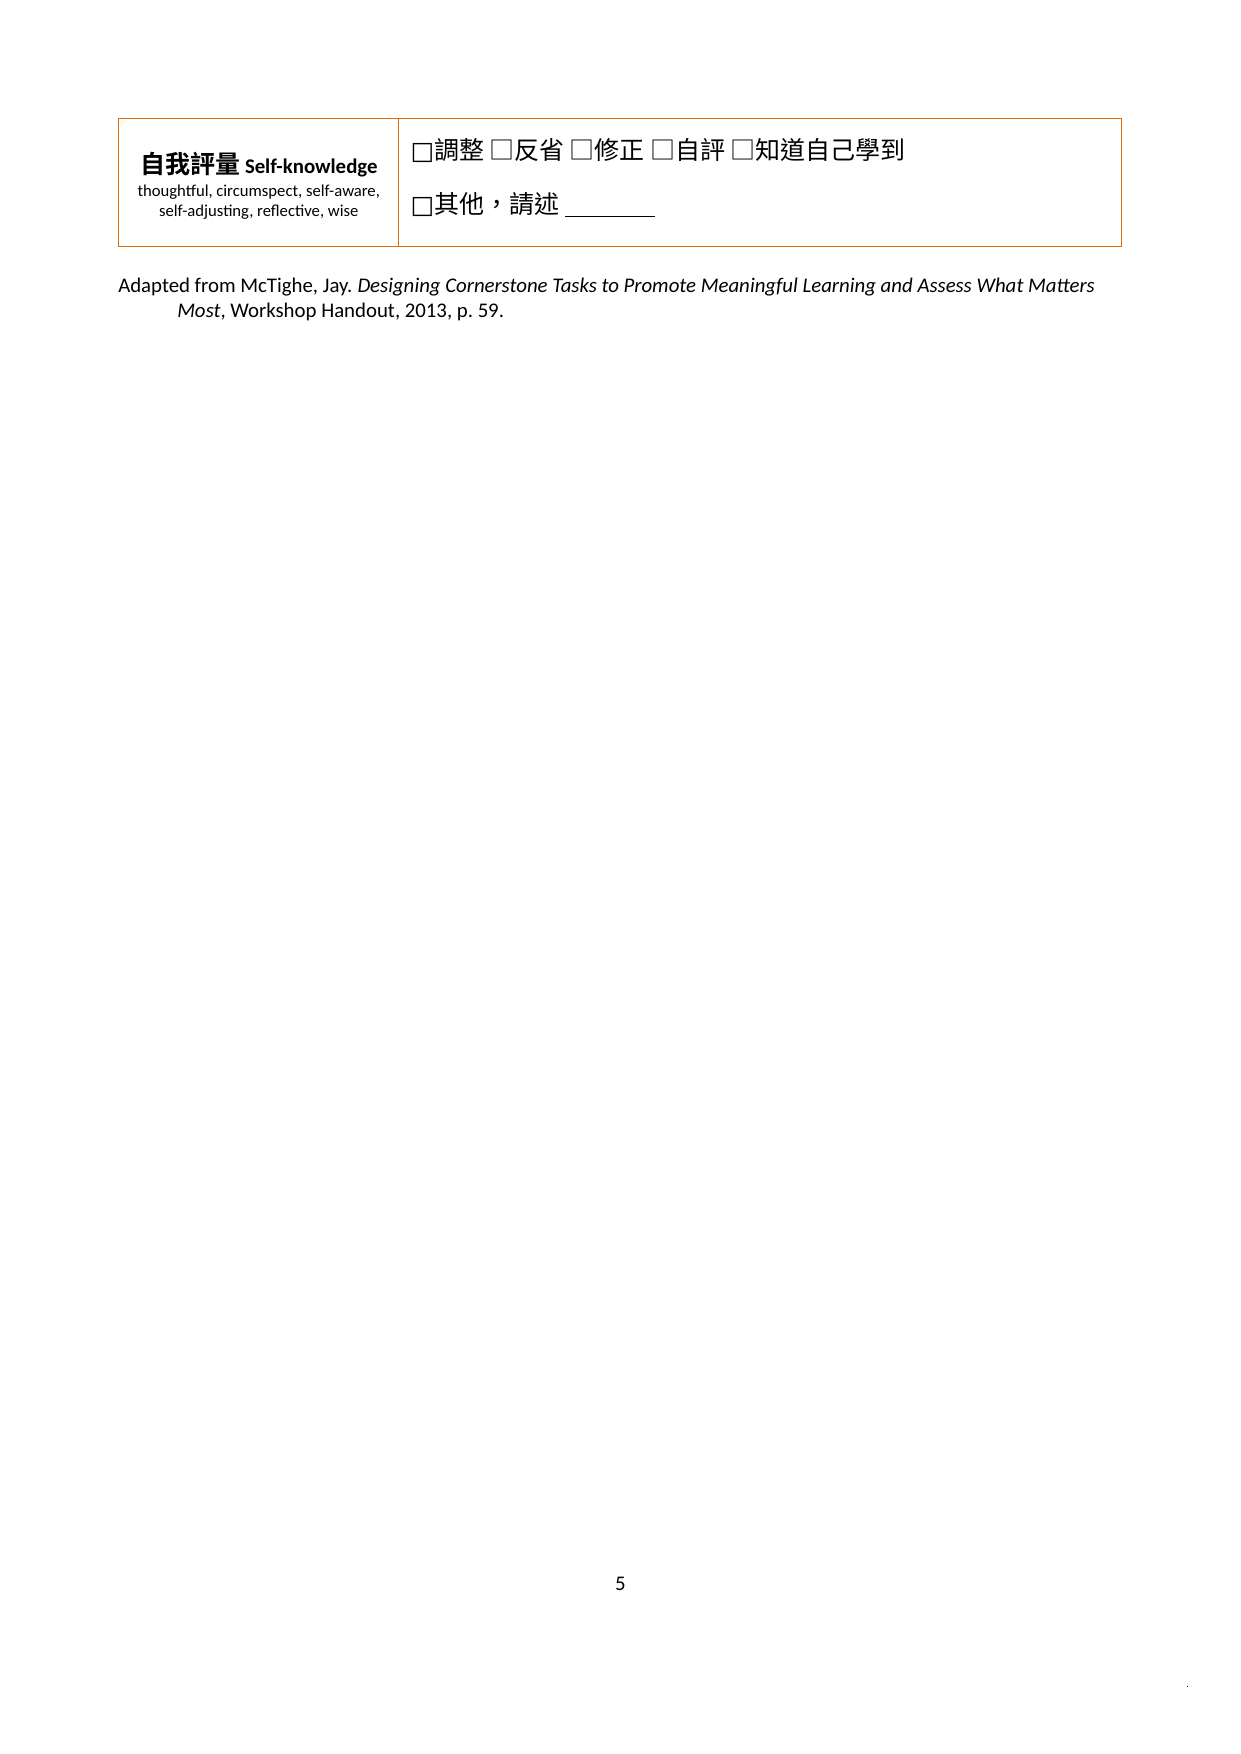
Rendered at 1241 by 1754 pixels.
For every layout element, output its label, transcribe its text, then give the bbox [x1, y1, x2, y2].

table_cell □調整 □反省 □修正 □自評 □知道自己學到 □其他，請述 [399, 119, 1121, 246]
table_cell 自我評量Self-knowledge thoughtful, circumspect, self-aware, self-adjusting, reflective, wise [119, 119, 398, 246]
text Adapted from McTighe, Jay. Designing Cornerstone Tasks to Promote Meaningful Learning and Assess What Matters Most, Workshop Handout, 2013, p. 59. [118, 272, 1122, 323]
